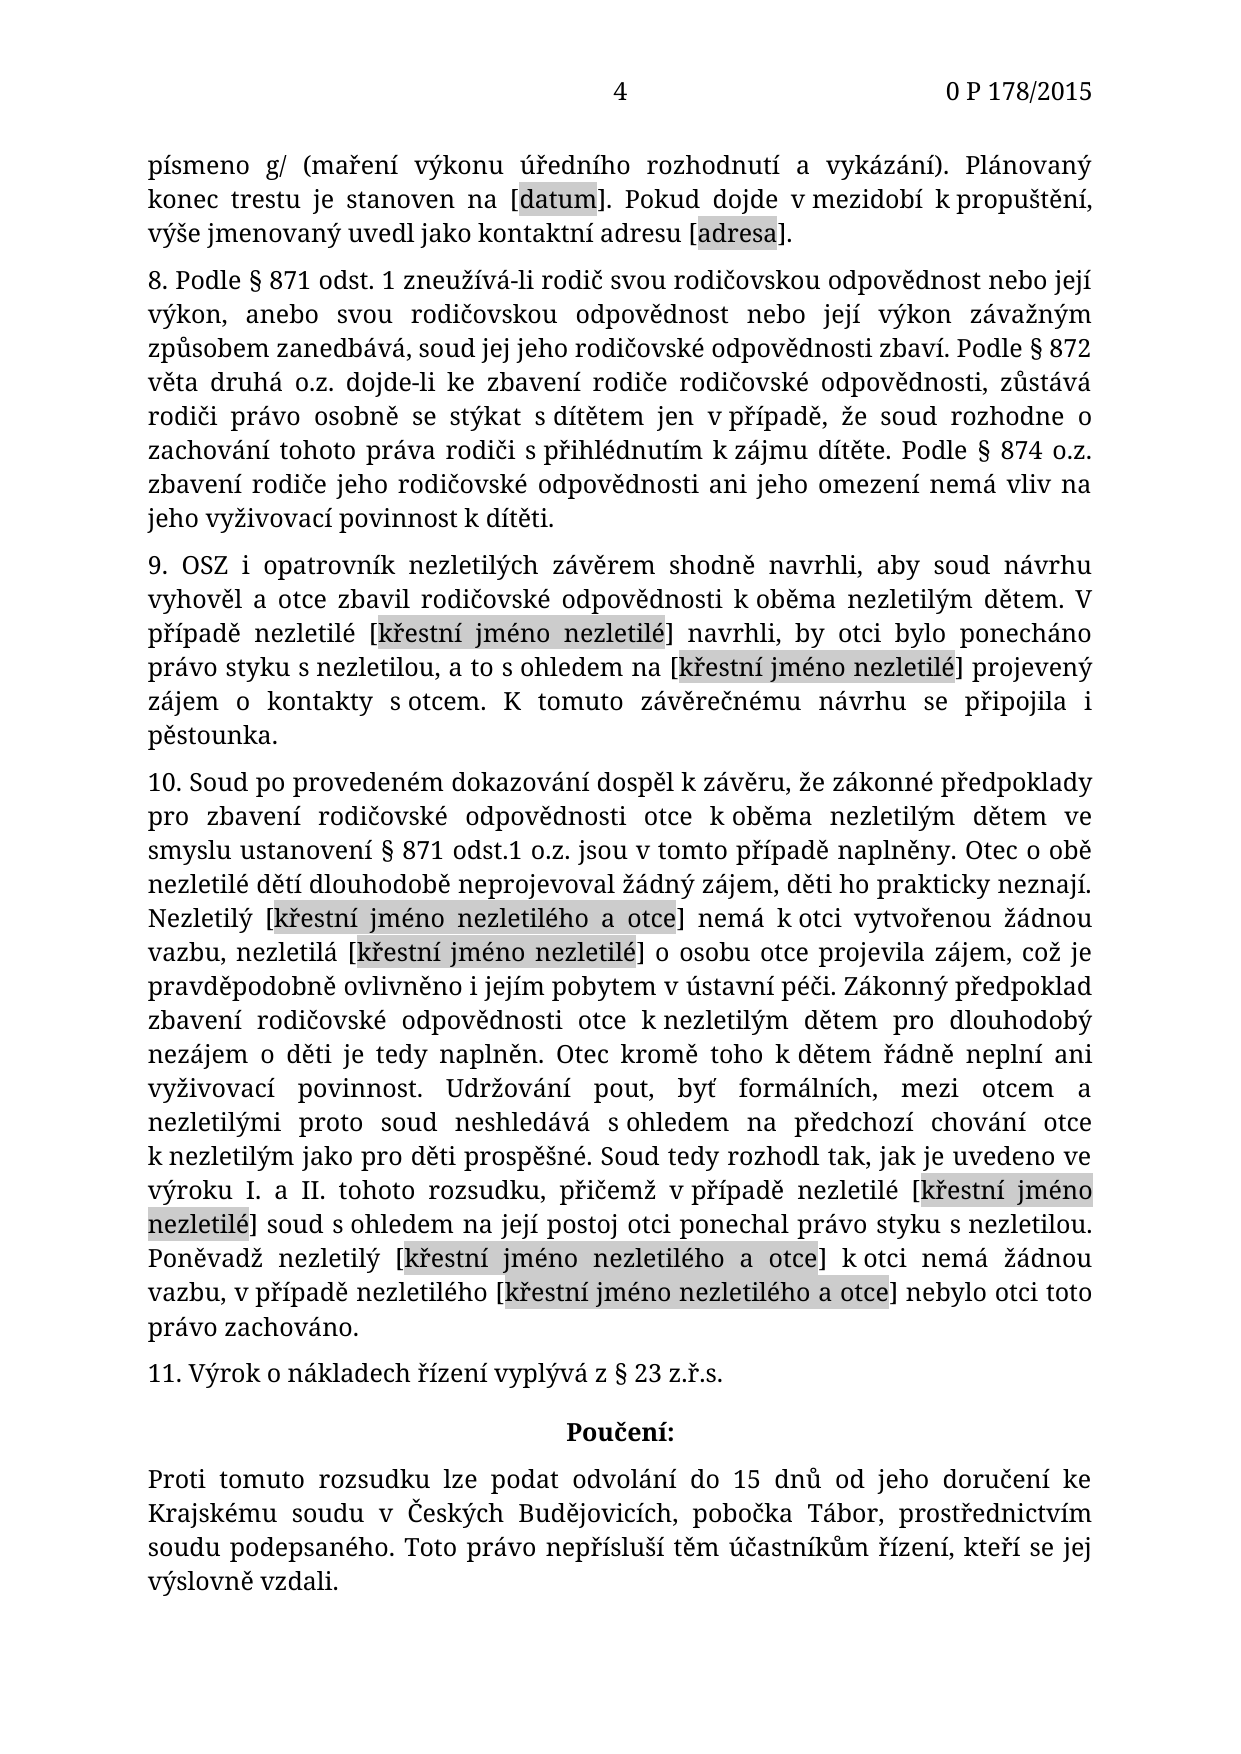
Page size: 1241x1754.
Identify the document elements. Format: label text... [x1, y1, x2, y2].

text 11. Výrok o nákladech řízení vyplývá z § 23 z.ř.s. [148, 1356, 1093, 1390]
text Poučení: [148, 1415, 1093, 1449]
text 10. Soud po provedeném dokazování dospěl k závěru, že zákonné předpoklady pro zbavení rodičovské odpovědnosti otce k oběma nezletilým dětem ve smyslu ustanovení § 871 odst.1 o.z. jsou v tomto případě naplněny. Otec o obě nezletilé dětí dlouhodobě neprojevoval žádný zájem, děti ho prakticky neznají. Nezletilý [křestní jméno nezletilého a otce] nemá k otci vytvořenou žádnou vazbu, nezletilá [křestní jméno nezletilé] o osobu otce projevila zájem, což je pravděpodobně ovlivněno i jejím pobytem v ústavní péči. Zákonný předpoklad zbavení rodičovské odpovědnosti otce k nezletilým dětem pro dlouhodobý nezájem o děti je tedy naplněn. Otec kromě toho k dětem řádně neplní ani vyživovací povinnost. Udržování pout, byť formálních, mezi otcem a nezletilými proto soud neshledává s ohledem na předchozí chování otce k nezletilým jako pro děti prospěšné. Soud tedy rozhodl tak, jak je uvedeno ve výroku I. a II. tohoto rozsudku, přičemž v případě nezletilé [křestní jméno nezletilé] soud s ohledem na její postoj otci ponechal právo styku s nezletilou. Poněvadž nezletilý [křestní jméno nezletilého a otce] k otci nemá žádnou vazbu, v případě nezletilého [křestní jméno nezletilého a otce] nebylo otci toto právo zachováno. [148, 764, 1093, 1343]
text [148, 148, 1093, 250]
text Proti tomuto rozsudku lze podat odvolání do 15 dnů od jeho doručení ke Krajskému soudu v Českých Budějovicích, pobočka Tábor, prostřednictvím soudu podepsaného. Toto právo nepřísluší těm účastníkům řízení, kteří se jej výslovně vzdali. [148, 1461, 1093, 1598]
text 8. Podle § 871 odst. 1 zneužívá-li rodič svou rodičovskou odpovědnost nebo její výkon, anebo svou rodičovskou odpovědnost nebo její výkon závažným způsobem zanedbává, soud jej jeho rodičovské odpovědnosti zbaví. Podle § 872 věta druhá o.z. dojde-li ke zbavení rodiče rodičovské odpovědnosti, zůstává rodiči právo osobně se stýkat s dítětem jen v případě, že soud rozhodne o zachování tohoto práva rodiči s přihlédnutím k zájmu dítěte. Podle § 874 o.z. zbavení rodiče jeho rodičovské odpovědnosti ani jeho omezení nemá vliv na jeho vyživovací povinnost k dítěti. [148, 262, 1093, 535]
text 9. OSZ i opatrovník nezletilých závěrem shodně navrhli, aby soud návrhu vyhověl a otce zbavil rodičovské odpovědnosti k oběma nezletilým dětem. V případě nezletilé [křestní jméno nezletilé] navrhli, by otci bylo ponecháno právo styku s nezletilou, a to s ohledem na [křestní jméno nezletilé] projevený zájem o kontakty s otcem. K tomuto závěrečnému návrhu se připojila i pěstounka. [148, 547, 1093, 752]
